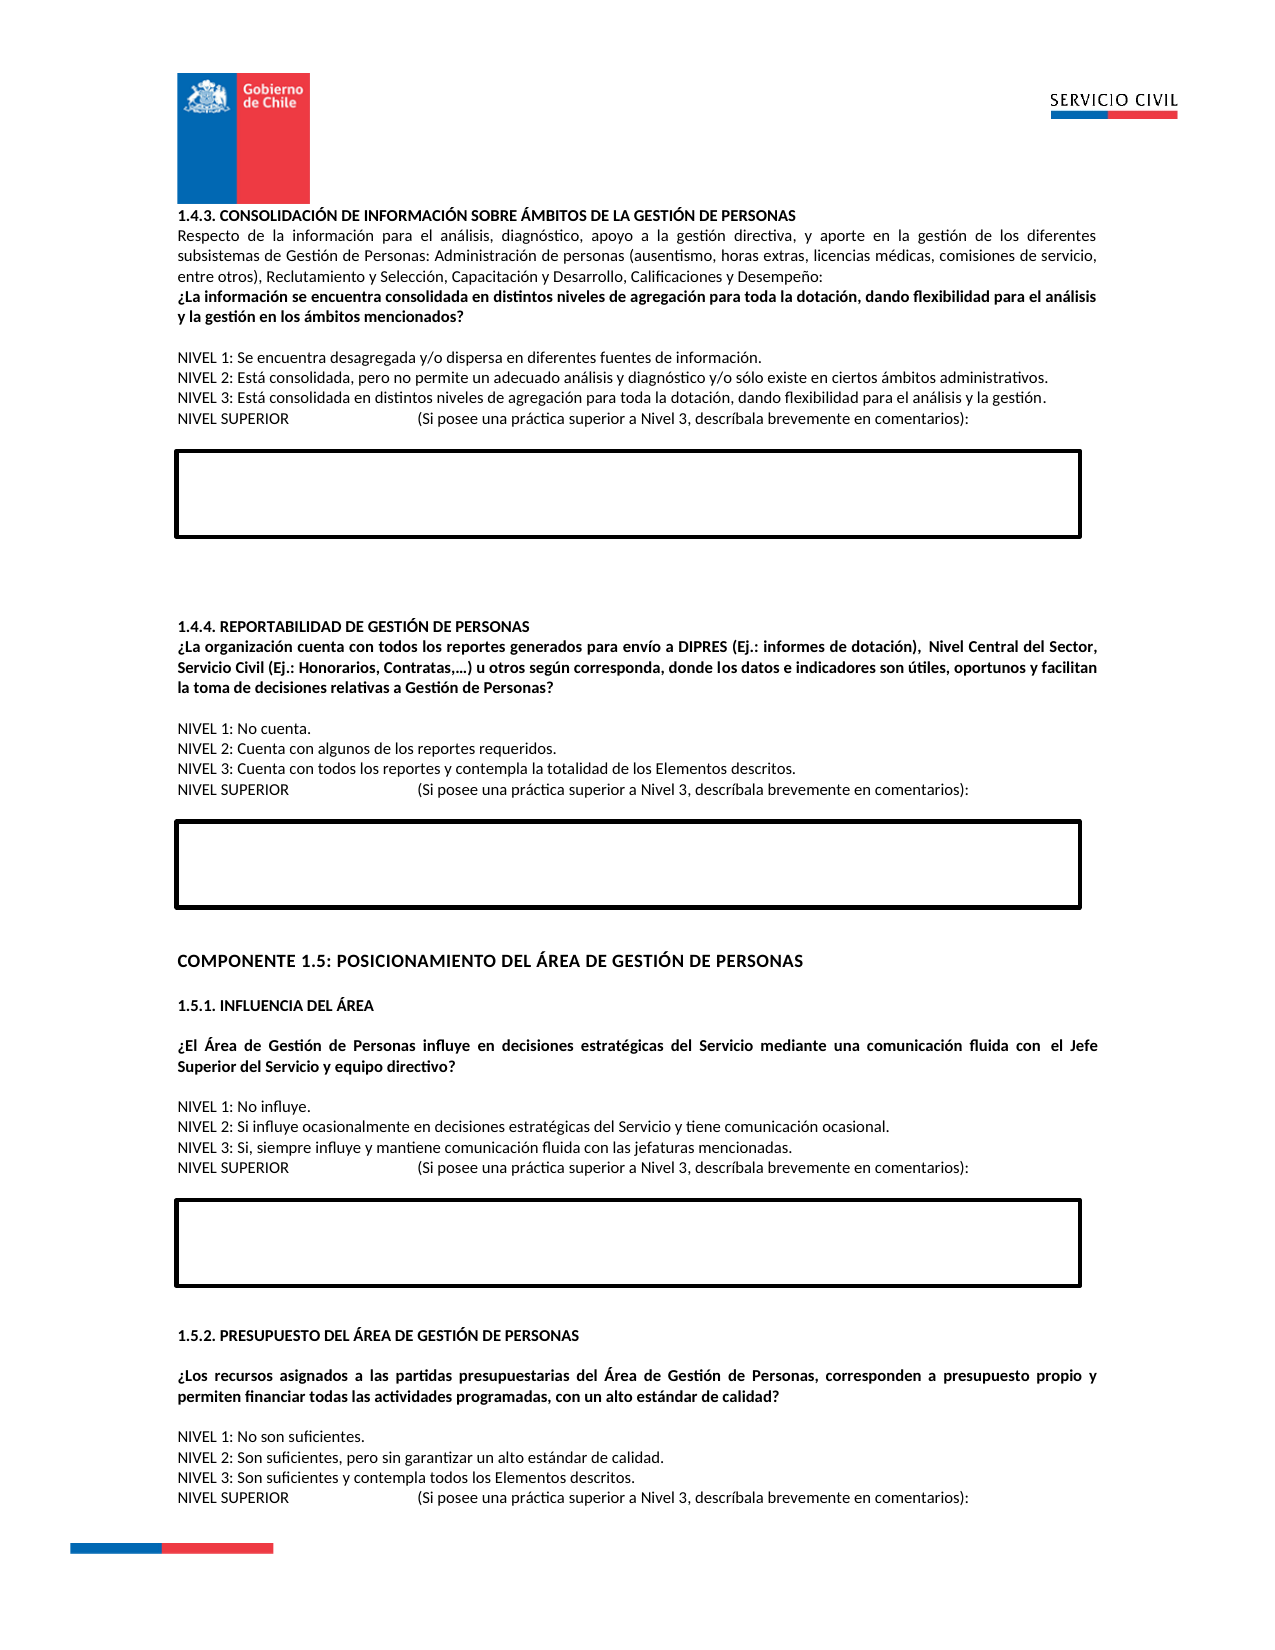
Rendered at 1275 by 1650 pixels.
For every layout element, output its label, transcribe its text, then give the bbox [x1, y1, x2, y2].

text NIVEL 1: Se encuentra desagregada y/o dispersa en diferentes fuentes de información. [177, 347, 1098, 367]
text Respecto de la información para el análisis, diagnóstico, apoyo a la gestión directiva, y aporte en la gestión de los diferentes subsistemas de Gestión de Personas: Administración de personas (ausentismo, horas extras, licencias médicas, comisiones de servicio, entre otros), Reclutamiento y Selección, Capacitación y Desarrollo, Calificaciones y Desempeño: [177, 225, 1098, 286]
text ¿El Área de Gestión de Personas influye en decisiones estratégicas del Servicio mediante una comunicación fluida con el Jefe Superior del Servicio y equipo directivo? [177, 1036, 1098, 1076]
text NIVEL 1: No influye. [177, 1096, 1098, 1117]
text 1.4.3. CONSOLIDACIÓN DE INFORMACIÓN SOBRE ÁMBITOS DE LA GESTIÓN DE PERSONAS [177, 205, 1098, 225]
picture [70, 1543, 274, 1554]
text ¿La organización cuenta con todos los reportes generados para envío a DIPRES (Ej.: informes de dotación), Nivel Central del Sector, Servicio Civil (Ej.: Honorarios, Contratas,…) u otros según corresponda, donde los datos e indicadores son útiles, oportunos y facilitan la toma de decisiones relativas a Gestión de Personas? [177, 637, 1098, 698]
text NIVEL 3: Son suficientes y contempla todos los Elementos descritos. [177, 1467, 1098, 1487]
text NIVEL SUPERIOR (Si posee una práctica superior a Nivel 3, descríbala brevemente en comentarios): [177, 1157, 1098, 1178]
picture [1051, 94, 1178, 119]
text NIVEL 2: Cuenta con algunos de los reportes requeridos. [177, 738, 1098, 758]
text ¿Los recursos asignados a las partidas presupuestarias del Área de Gestión de Personas, corresponden a presupuesto propio y permiten financiar todas las actividades programadas, con un alto estándar de calidad? [177, 1366, 1098, 1406]
text 1.5.1. INFLUENCIA DEL ÁREA [177, 995, 1098, 1015]
text 1.5.2. PRESUPUESTO DEL ÁREA DE GESTIÓN DE PERSONAS [177, 1325, 1098, 1345]
text NIVEL SUPERIOR (Si posee una práctica superior a Nivel 3, descríbala brevemente en comentarios): [177, 408, 1098, 428]
text NIVEL 2: Si influye ocasionalmente en decisiones estratégicas del Servicio y tiene comunicación ocasional. [177, 1117, 1098, 1137]
text NIVEL SUPERIOR (Si posee una práctica superior a Nivel 3, descríbala brevemente en comentarios): [177, 779, 1098, 799]
text 1.4.4. REPORTABILIDAD DE GESTIÓN DE PERSONAS [177, 616, 1098, 637]
text NIVEL 2: Está consolidada, pero no permite un adecuado análisis y diagnóstico y/o sólo existe en ciertos ámbitos administrativos. [177, 367, 1098, 388]
text NIVEL 3: Está consolidada en distintos niveles de agregación para toda la dotación, dando flexibilidad para el análisis y la gestión. [177, 388, 1098, 408]
text NIVEL 2: Son suficientes, pero sin garantizar un alto estándar de calidad. [177, 1447, 1098, 1467]
picture [177, 73, 311, 205]
text ¿La información se encuentra consolidada en distintos niveles de agregación para toda la dotación, dando flexibilidad para el análisis y la gestión en los ámbitos mencionados? [177, 286, 1098, 327]
text NIVEL 1: No cuenta. [177, 718, 1098, 738]
text NIVEL 3: Si, siempre influye y mantiene comunicación fluida con las jefaturas mencionadas. [177, 1137, 1098, 1157]
text NIVEL 3: Cuenta con todos los reportes y contempla la totalidad de los Elementos descritos. [177, 758, 1098, 779]
text NIVEL SUPERIOR (Si posee una práctica superior a Nivel 3, descríbala brevemente en comentarios): [177, 1487, 1098, 1508]
text COMPONENTE 1.5: POSICIONAMIENTO DEL ÁREA DE GESTIÓN DE PERSONAS [177, 949, 1098, 972]
text NIVEL 1: No son suficientes. [177, 1427, 1098, 1447]
